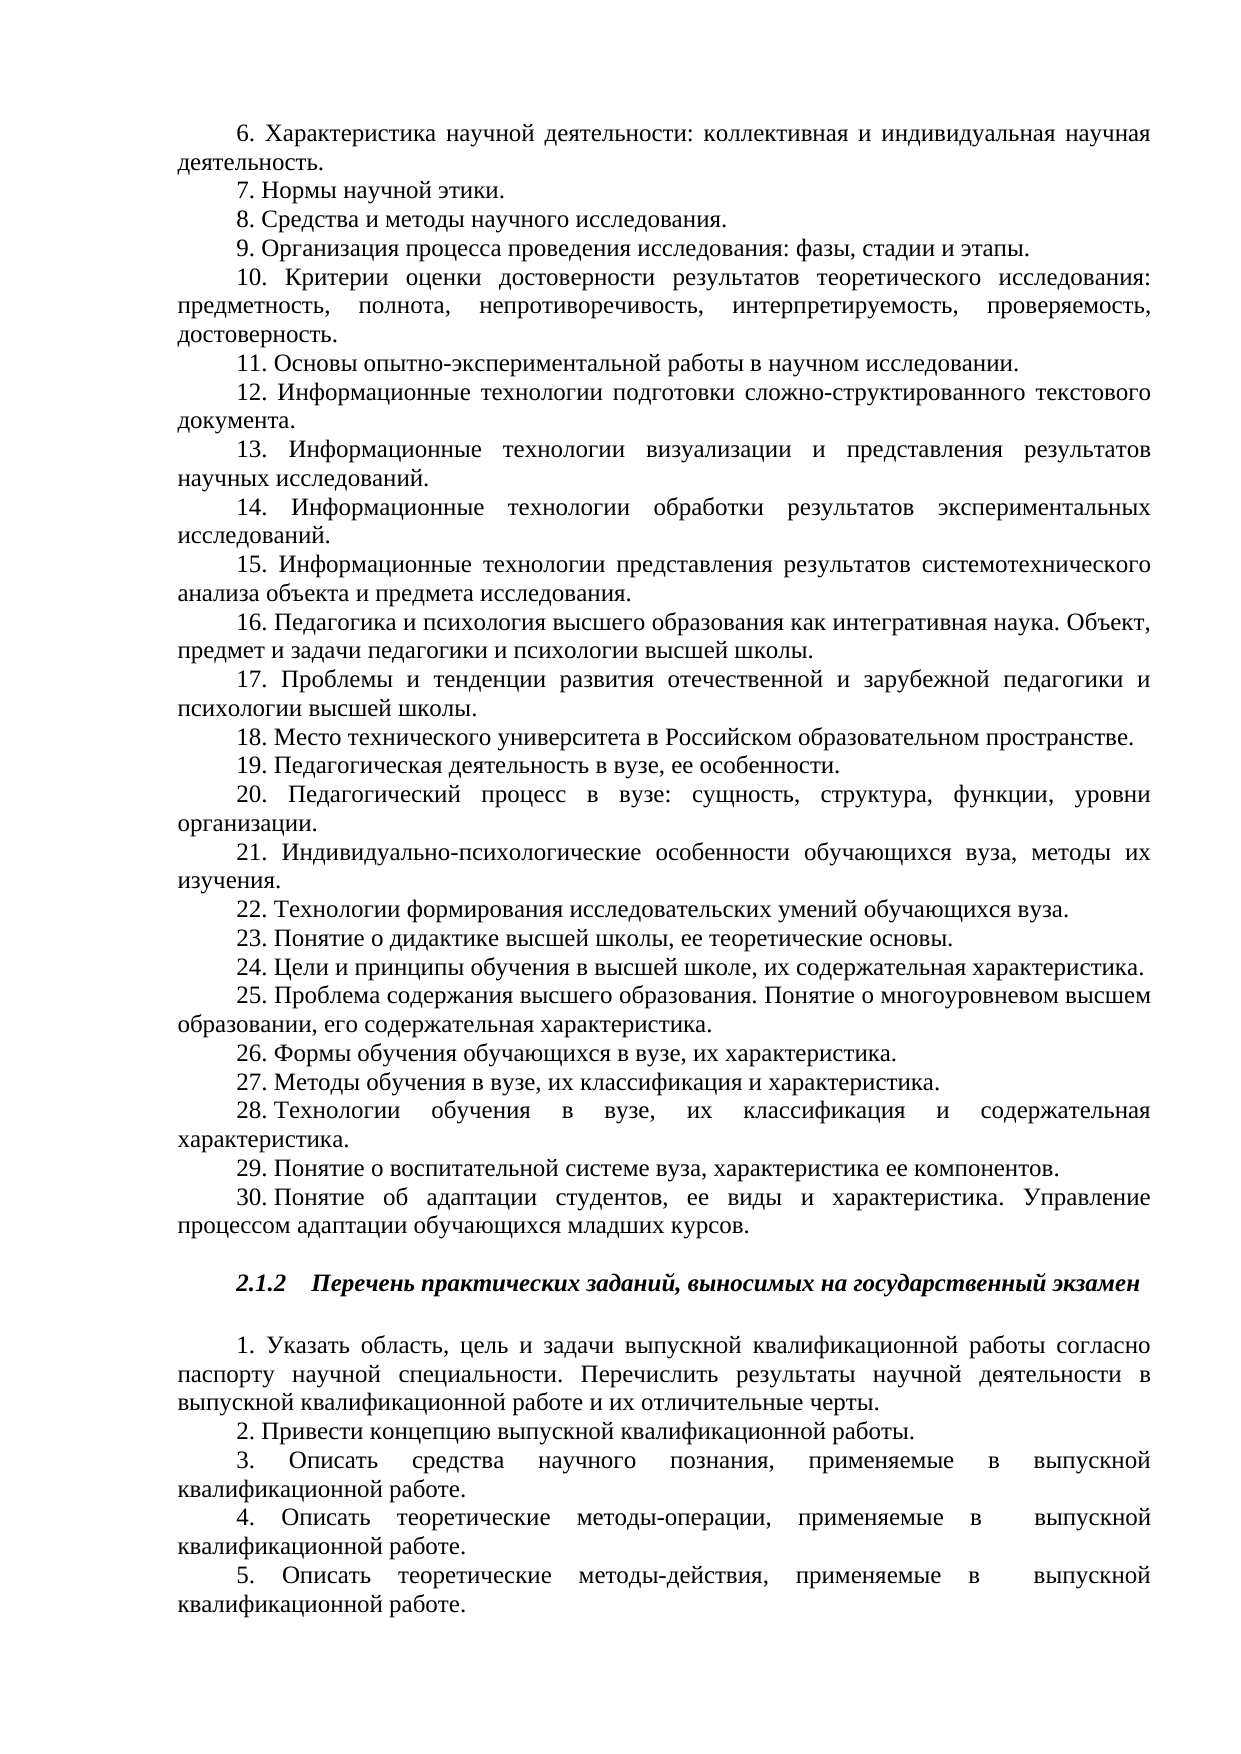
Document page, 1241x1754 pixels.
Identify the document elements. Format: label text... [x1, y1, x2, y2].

text 7. Нормы научной этики. [177, 176, 1152, 204]
text 21. Индивидуально-психологические особенности обучающихся вуза, методы их изучения. [177, 837, 1152, 894]
text 15. Информационные технологии представления результатов системотехнического анализа объекта и предмета исследования. [177, 549, 1152, 607]
text 3. Описать средства научного познания, применяемые в выпускной квалификационной работе. [177, 1445, 1152, 1502]
text 28. Технологии обучения в вузе, их классификация и содержательная характеристика. [177, 1096, 1152, 1153]
text 22. Технологии формирования исследовательских умений обучающихся вуза. [177, 894, 1152, 923]
text 14. Информационные технологии обработки результатов экспериментальных исследований. [177, 492, 1152, 549]
text 8. Средства и методы научного исследования. [177, 204, 1152, 233]
text 12. Информационные технологии подготовки сложно-структированного текстового документа. [177, 377, 1152, 434]
text 5. Описать теоретические методы-действия, применяемые в выпускной квалификационной работе. [177, 1560, 1152, 1617]
text 26. Формы обучения обучающихся в вузе, их характеристика. [177, 1038, 1152, 1067]
text 10. Критерии оценки достоверности результатов теоретического исследования: предметность, полнота, непротиворечивость, интерпретируемость, проверяемость, достоверность. [177, 262, 1152, 348]
text 13. Информационные технологии визуализации и представления результатов научных исследований. [177, 434, 1152, 492]
text 25. Проблема содержания высшего образования. Понятие о многоуровневом высшем образовании, его содержательная характеристика. [177, 981, 1152, 1038]
text 29. Понятие о воспитательной системе вуза, характеристика ее компонентов. [177, 1153, 1152, 1182]
text 11. Основы опытно-экспериментальной работы в научном исследовании. [177, 348, 1152, 377]
text 27. Методы обучения в вузе, их классификация и характеристика. [177, 1067, 1152, 1096]
text 16. Педагогика и психология высшего образования как интегративная наука. Объект, предмет и задачи педагогики и психологии высшей школы. [177, 607, 1152, 664]
text 4. Описать теоретические методы-операции, применяемые в выпускной квалификационной работе. [177, 1502, 1152, 1560]
text 17. Проблемы и тенденции развития отечественной и зарубежной педагогики и психологии высшей школы. [177, 664, 1152, 722]
text 20. Педагогический процесс в вузе: сущность, структура, функции, уровни организации. [177, 779, 1152, 837]
text 19. Педагогическая деятельность в вузе, ее особенности. [177, 751, 1152, 779]
text 18. Место технического университета в Российском образовательном пространстве. [177, 722, 1152, 751]
text 24. Цели и принципы обучения в высшей школе, их содержательная характеристика. [177, 952, 1152, 981]
text 23. Понятие о дидактике высшей школы, ее теоретические основы. [177, 923, 1152, 952]
subtitle Перечень практических заданий, выносимых на государственный экзамен [236, 1268, 1152, 1297]
text 1. Указать область, цель и задачи выпускной квалификационной работы согласно паспорту научной специальности. Перечислить результаты научной деятельности в выпускной квалификационной работе и их отличительные черты. [177, 1330, 1152, 1416]
text 6. Характеристика научной деятельности: коллективная и индивидуальная научная деятельность. [177, 118, 1152, 176]
text 2. Привести концепцию выпускной квалификационной работы. [177, 1416, 1152, 1445]
text 9. Организация процесса проведения исследования: фазы, стадии и этапы. [177, 233, 1152, 262]
text 30. Понятие об адаптации студентов, ее виды и характеристика. Управление процессом адаптации обучающихся младших курсов. [177, 1182, 1152, 1239]
